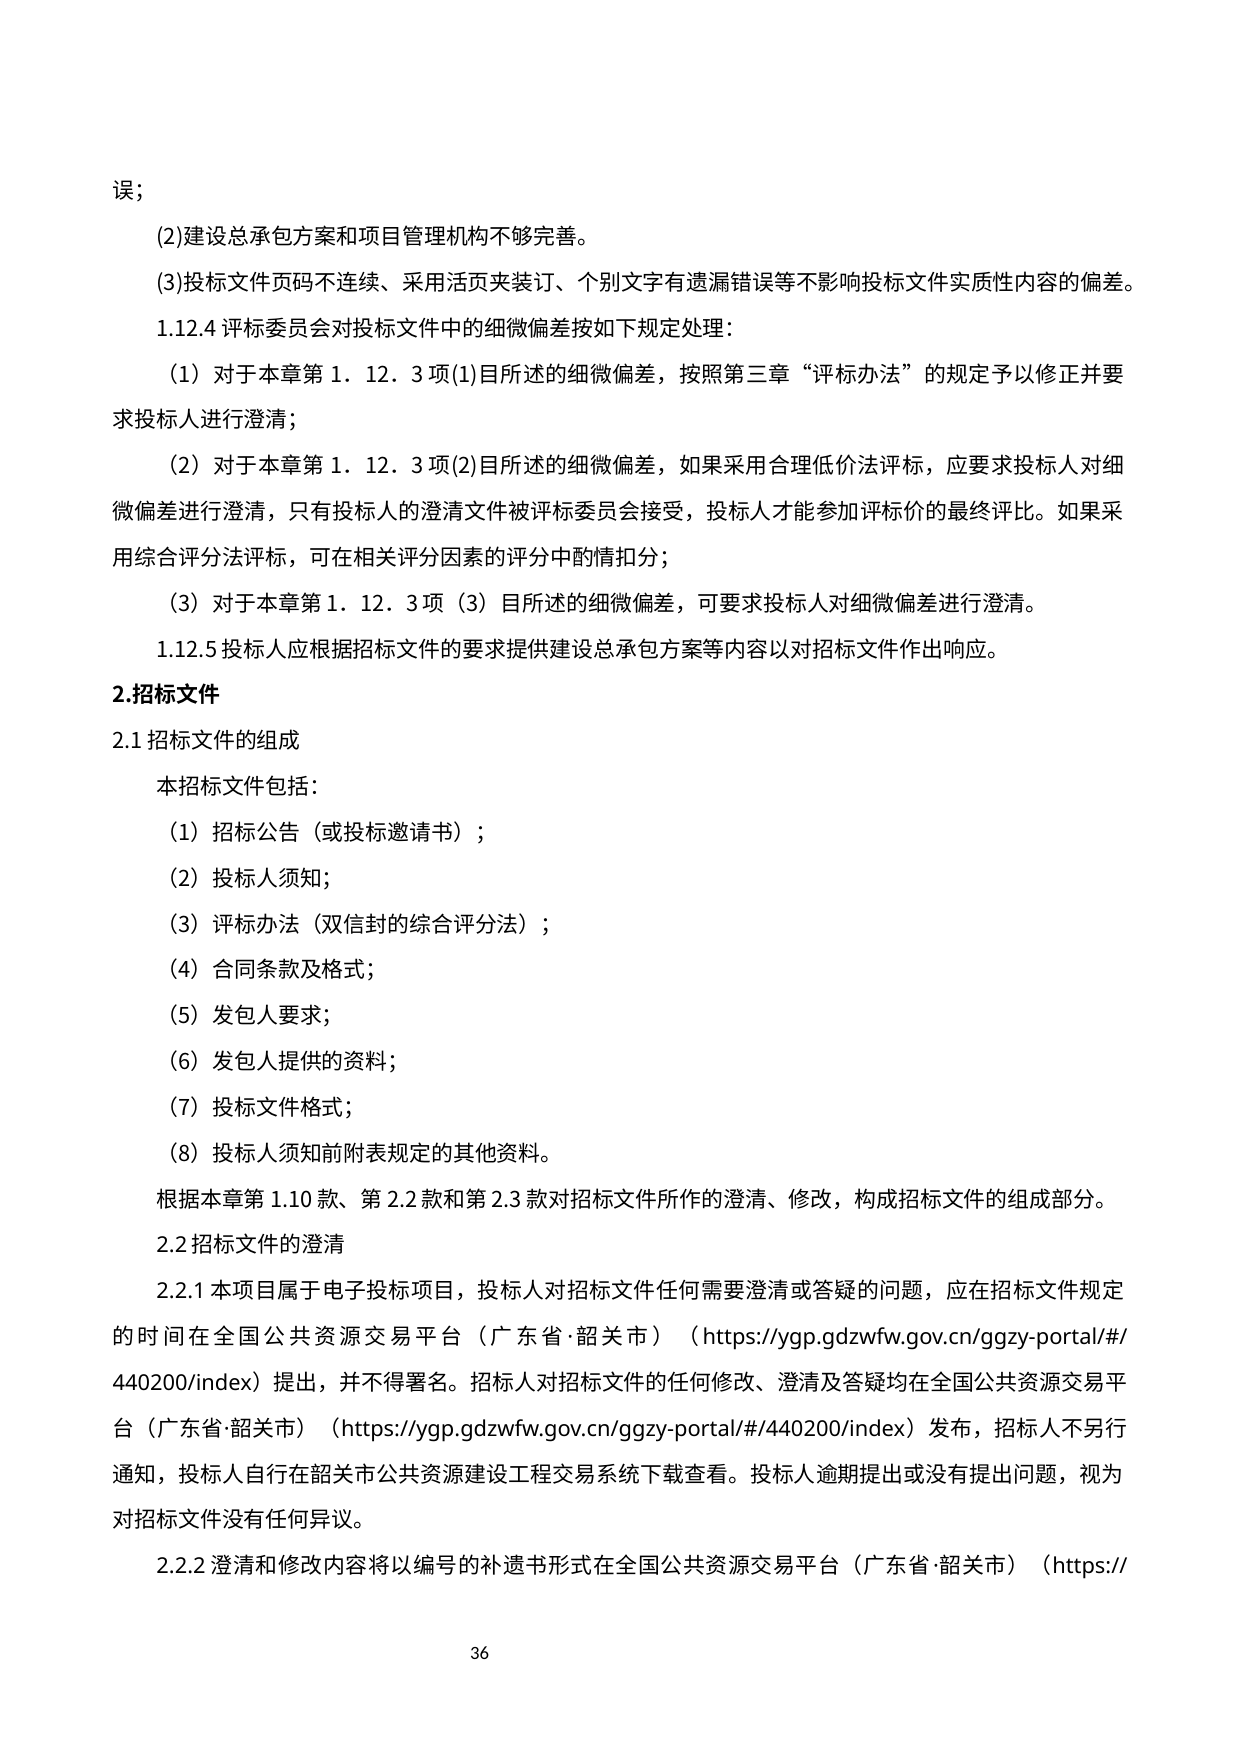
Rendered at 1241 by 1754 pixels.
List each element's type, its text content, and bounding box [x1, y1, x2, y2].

text （3）对于本章第1．12．3项（3）目所述的细微偏差，可要求投标人对细微偏差进行澄清。 [112, 574, 1128, 620]
text （8）投标人须知前附表规定的其他资料。 [112, 1124, 1128, 1170]
text 2.2招标文件的澄清 [112, 1216, 1128, 1262]
text （3）评标办法（双信封的综合评分法）； [112, 895, 1128, 941]
text （2）投标人须知； [112, 849, 1128, 895]
text 1.12.5投标人应根据招标文件的要求提供建设总承包方案等内容以对招标文件作出响应。 [112, 620, 1128, 666]
text （2）对于本章第1．12．3项(2)目所述的细微偏差，如果采用合理低价法评标，应要求投标人对细微偏差进行澄清，只有投标人的澄清文件被评标委员会接受，投标人才能参加评标价的最终评比。如果采用综合评分法评标，可在相关评分因素的评分中酌情扣分； [112, 437, 1128, 574]
text （1）对于本章第1．12．3项(1)目所述的细微偏差，按照第三章“评标办法”的规定予以修正并要求投标人进行澄清； [112, 345, 1128, 437]
text (3)投标文件页码不连续、采用活页夹装订、个别文字有遗漏错误等不影响投标文件实质性内容的偏差。 [112, 254, 1128, 299]
text 根据本章第1.10款、第2.2款和第2.3款对招标文件所作的澄清、修改，构成招标文件的组成部分。 [112, 1170, 1128, 1216]
text (2)建设总承包方案和项目管理机构不够完善。 [112, 208, 1128, 254]
text （7）投标文件格式； [112, 1079, 1128, 1124]
text 本招标文件包括： [112, 758, 1128, 804]
text （6）发包人提供的资料； [112, 1033, 1128, 1079]
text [112, 1537, 1128, 1583]
text 1.12.4评标委员会对投标文件中的细微偏差按如下规定处理： [112, 299, 1128, 345]
text 2.招标文件 [112, 666, 1128, 712]
text （5）发包人要求； [112, 987, 1128, 1033]
text （1）招标公告（或投标邀请书）； [112, 804, 1128, 849]
text （4）合同条款及格式； [112, 941, 1128, 987]
text 2.2.1本项目属于电子投标项目，投标人对招标文件任何需要澄清或答疑的问题，应在招标文件规定的时间在全国公共资源交易平台（广东省·韶关市）（https://ygp.gdzwfw.gov.cn/ggzy-portal/#/440200/index）提出，并不得署名。招标人对招标文件的任何修改、澄清及答疑均在全国公共资源交易平台（广东省·韶关市）（https://ygp.gdzwfw.gov.cn/ggzy-portal/#/440200/index）发布，招标人不另行通知，投标人自行在韶关市公共资源建设工程交易系统下载查看。投标人逾期提出或没有提出问题，视为对招标文件没有任何异议。 [112, 1262, 1128, 1537]
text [112, 162, 1128, 208]
text 2.1招标文件的组成 [112, 712, 1128, 758]
